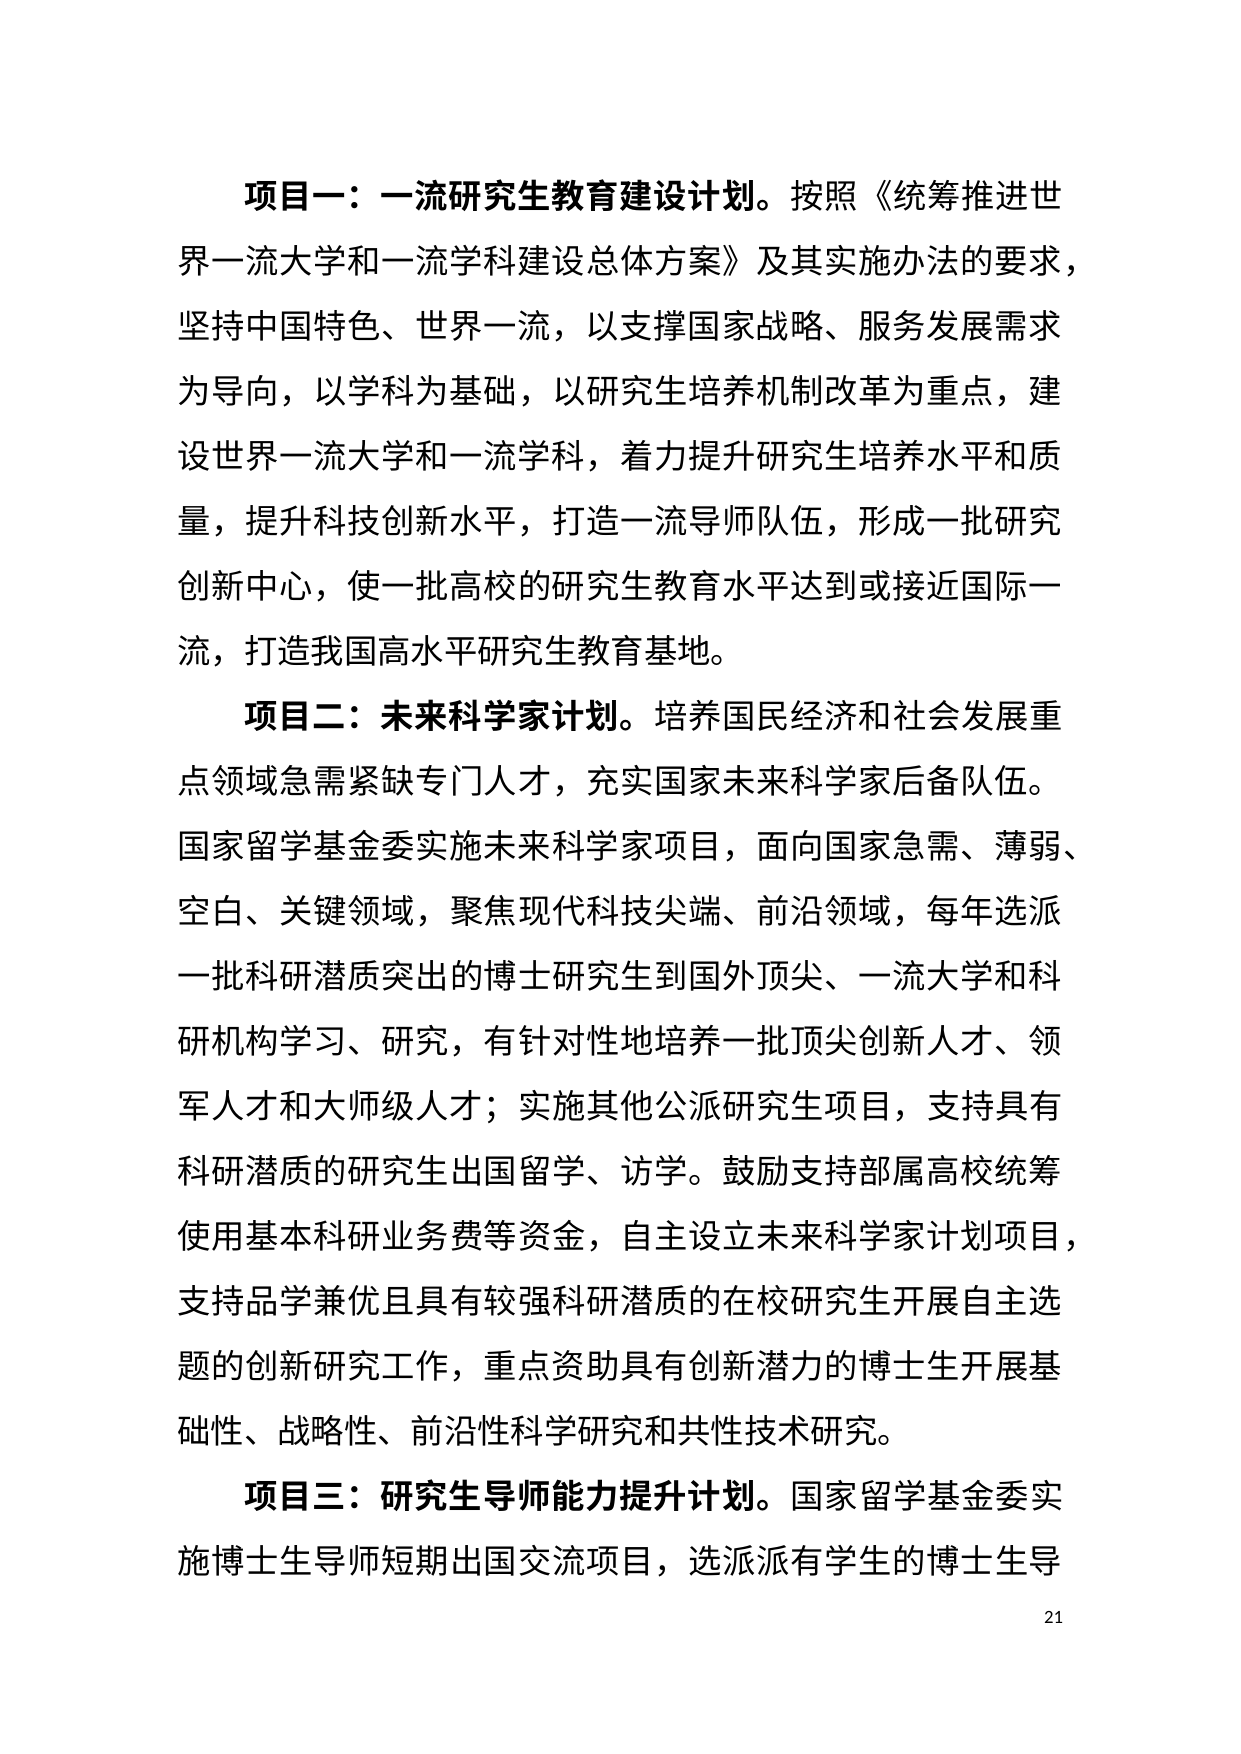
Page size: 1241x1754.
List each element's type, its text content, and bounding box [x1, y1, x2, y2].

text 项目一：一流研究生教育建设计划。按照《统筹推进世界一流大学和一流学科建设总体方案》及其实施办法的要求，坚持中国特色、世界一流，以支撑国家战略、服务发展需求为导向，以学科为基础，以研究生培养机制改革为重点，建设世界一流大学和一流学科，着力提升研究生培养水平和质量，提升科技创新水平，打造一流导师队伍，形成一批研究创新中心，使一批高校的研究生教育水平达到或接近国际一流，打造我国高水平研究生教育基地。 [177, 161, 1063, 681]
text 项目二：未来科学家计划。培养国民经济和社会发展重点领域急需紧缺专门人才，充实国家未来科学家后备队伍。国家留学基金委实施未来科学家项目，面向国家急需、薄弱、空白、关键领域，聚焦现代科技尖端、前沿领域，每年选派一批科研潜质突出的博士研究生到国外顶尖、一流大学和科研机构学习、研究，有针对性地培养一批顶尖创新人才、领军人才和大师级人才；实施其他公派研究生项目，支持具有科研潜质的研究生出国留学、访学。鼓励支持部属高校统筹使用基本科研业务费等资金，自主设立未来科学家计划项目，支持品学兼优且具有较强科研潜质的在校研究生开展自主选题的创新研究工作，重点资助具有创新潜力的博士生开展基础性、战略性、前沿性科学研究和共性技术研究。 [177, 681, 1063, 1461]
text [177, 1461, 1063, 1591]
